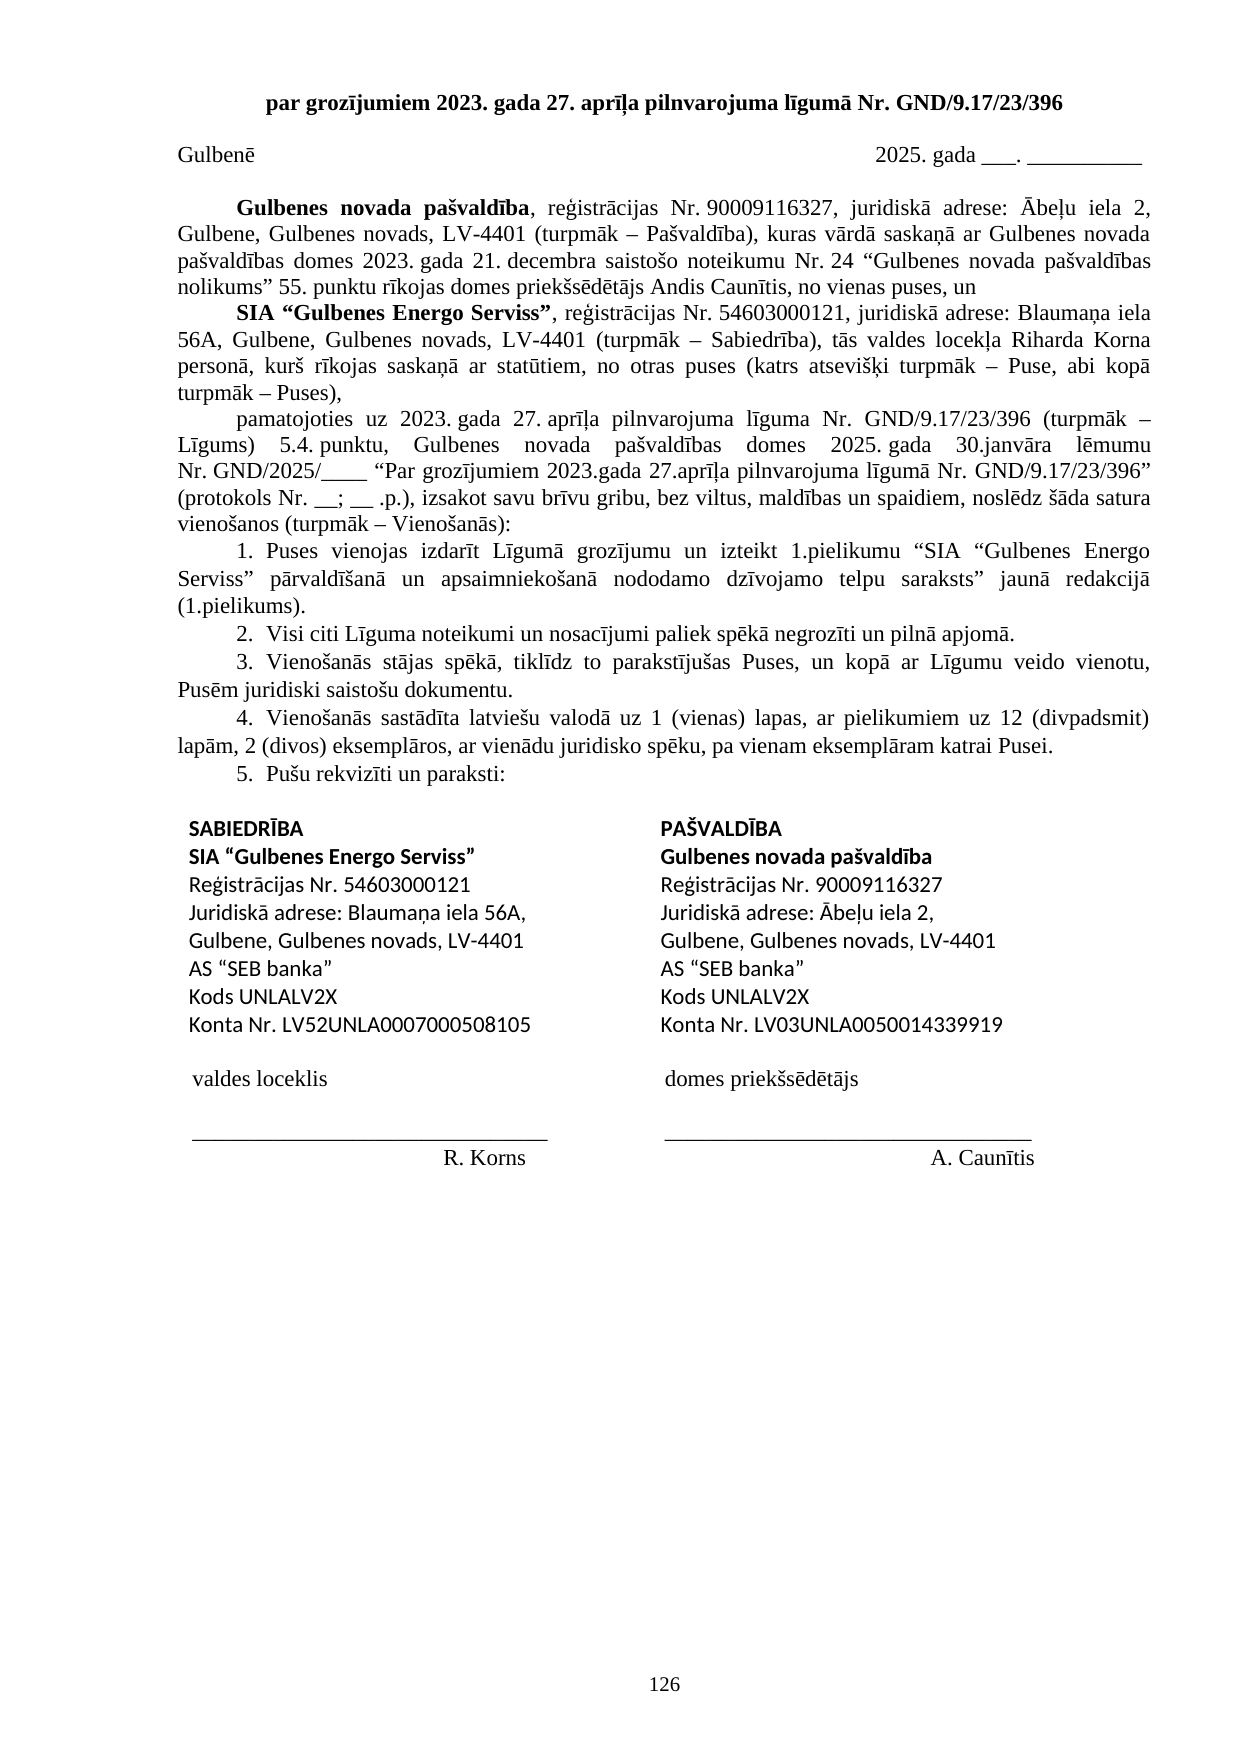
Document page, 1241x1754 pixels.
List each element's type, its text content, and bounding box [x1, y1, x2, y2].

table_header PAŠVALDĪBA [649, 814, 1121, 842]
table_cell Reģistrācijas Nr. 90009116327 [649, 870, 1121, 898]
list Puses vienojas izdarīt Līgumā grozījumu un izteikt 1.pielikumu “SIA “Gulbenes Energo Serviss” pārvaldīšanā un apsaimniekošanā nododamo dzīvojamo telpu saraksts” jaunā redakcijā (1.pielikums). [177, 537, 1152, 619]
table_cell Gulbenes novada pašvaldība [649, 842, 1121, 870]
text _______________________________ ________________________________ [192, 1117, 1152, 1144]
table_cell Konta Nr. LV03UNLA0050014339919 [649, 1010, 1121, 1038]
text Gulbenes novada pašvaldība, reģistrācijas Nr. 90009116327, juridiskā adrese: Ābeļu iela 2, Gulbene, Gulbenes novads, LV-4401 (turpmāk – Pašvaldība), kuras vārdā saskaņā ar Gulbenes novada pašvaldības domes 2023. gada 21. decembra saistošo noteikumu Nr. 24 “Gulbenes novada pašvaldības nolikums” 55. punktu rīkojas domes priekšsēdētājs Andis Caunītis, no vienas puses, un [177, 194, 1152, 299]
table_cell Kods UNLALV2X [177, 983, 649, 1010]
table_cell SIA “Gulbenes Energo Serviss” [177, 842, 649, 870]
list Vienošanās stājas spēkā, tiklīdz to parakstījušas Puses, un kopā ar Līgumu veido vienotu, Pusēm juridiski saistošu dokumentu. [177, 648, 1152, 703]
table_cell Gulbene, Gulbenes novads, LV-4401 [649, 926, 1121, 954]
list Vienošanās sastādīta latviešu valodā uz 1 (vienas) lapas, ar pielikumiem uz 12 (divpadsmit) lapām, 2 (divos) eksemplāros, ar vienādu juridisko spēku, pa vienam eksemplāram katrai Pusei. [177, 704, 1152, 758]
table_cell Juridiskā adrese: Blaumaņa iela 56A, [177, 898, 649, 926]
list Pušu rekvizīti un paraksti: [177, 760, 1152, 786]
text Gulbenē 2025. gada ___. __________ [177, 141, 1152, 168]
table_cell AS “SEB banka” [177, 954, 649, 982]
text par grozījumiem 2023. gada 27. aprīļa pilnvarojuma līgumā Nr. GND/9.17/23/396 [177, 89, 1152, 115]
table_cell AS “SEB banka” [649, 954, 1121, 982]
text R. Korns A. Caunītis [177, 1144, 1152, 1170]
table_cell Gulbene, Gulbenes novads, LV-4401 [177, 926, 649, 954]
text pamatojoties uz 2023. gada 27. aprīļa pilnvarojuma līguma Nr. GND/9.17/23/396 (turpmāk – Līgums) 5.4. punktu, Gulbenes novada pašvaldības domes 2025. gada 30.janvāra lēmumu Nr. GND/2025/____ “Par grozījumiem 2023.gada 27.aprīļa pilnvarojuma līgumā Nr. GND/9.17/23/396” (protokols Nr. __; __ .p.), izsakot savu brīvu gribu, bez viltus, maldības un spaidiem, noslēdz šāda satura vienošanos (turpmāk – Vienošanās): [177, 405, 1152, 537]
table_header SABIEDRĪBA [177, 814, 649, 842]
list Visi citi Līguma noteikumi un nosacījumi paliek spēkā negrozīti un pilnā apjomā. [177, 620, 1152, 647]
text SIA “Gulbenes Energo Serviss”, reģistrācijas Nr. 54603000121, juridiskā adrese: Blaumaņa iela 56A, Gulbene, Gulbenes novads, LV-4401 (turpmāk – Sabiedrība), tās valdes locekļa Riharda Korna personā, kurš rīkojas saskaņā ar statūtiem, no otras puses (katrs atsevišķi turpmāk – Puse, abi kopā turpmāk – Puses), [177, 299, 1152, 405]
table_cell Kods UNLALV2X [649, 983, 1121, 1010]
table_cell Reģistrācijas Nr. 54603000121 [177, 870, 649, 898]
table_cell Konta Nr. LV52UNLA0007000508105 [177, 1010, 649, 1038]
table_cell Juridiskā adrese: Ābeļu iela 2, [649, 898, 1121, 926]
text valdes loceklis domes priekšsēdētājs [192, 1065, 1152, 1091]
